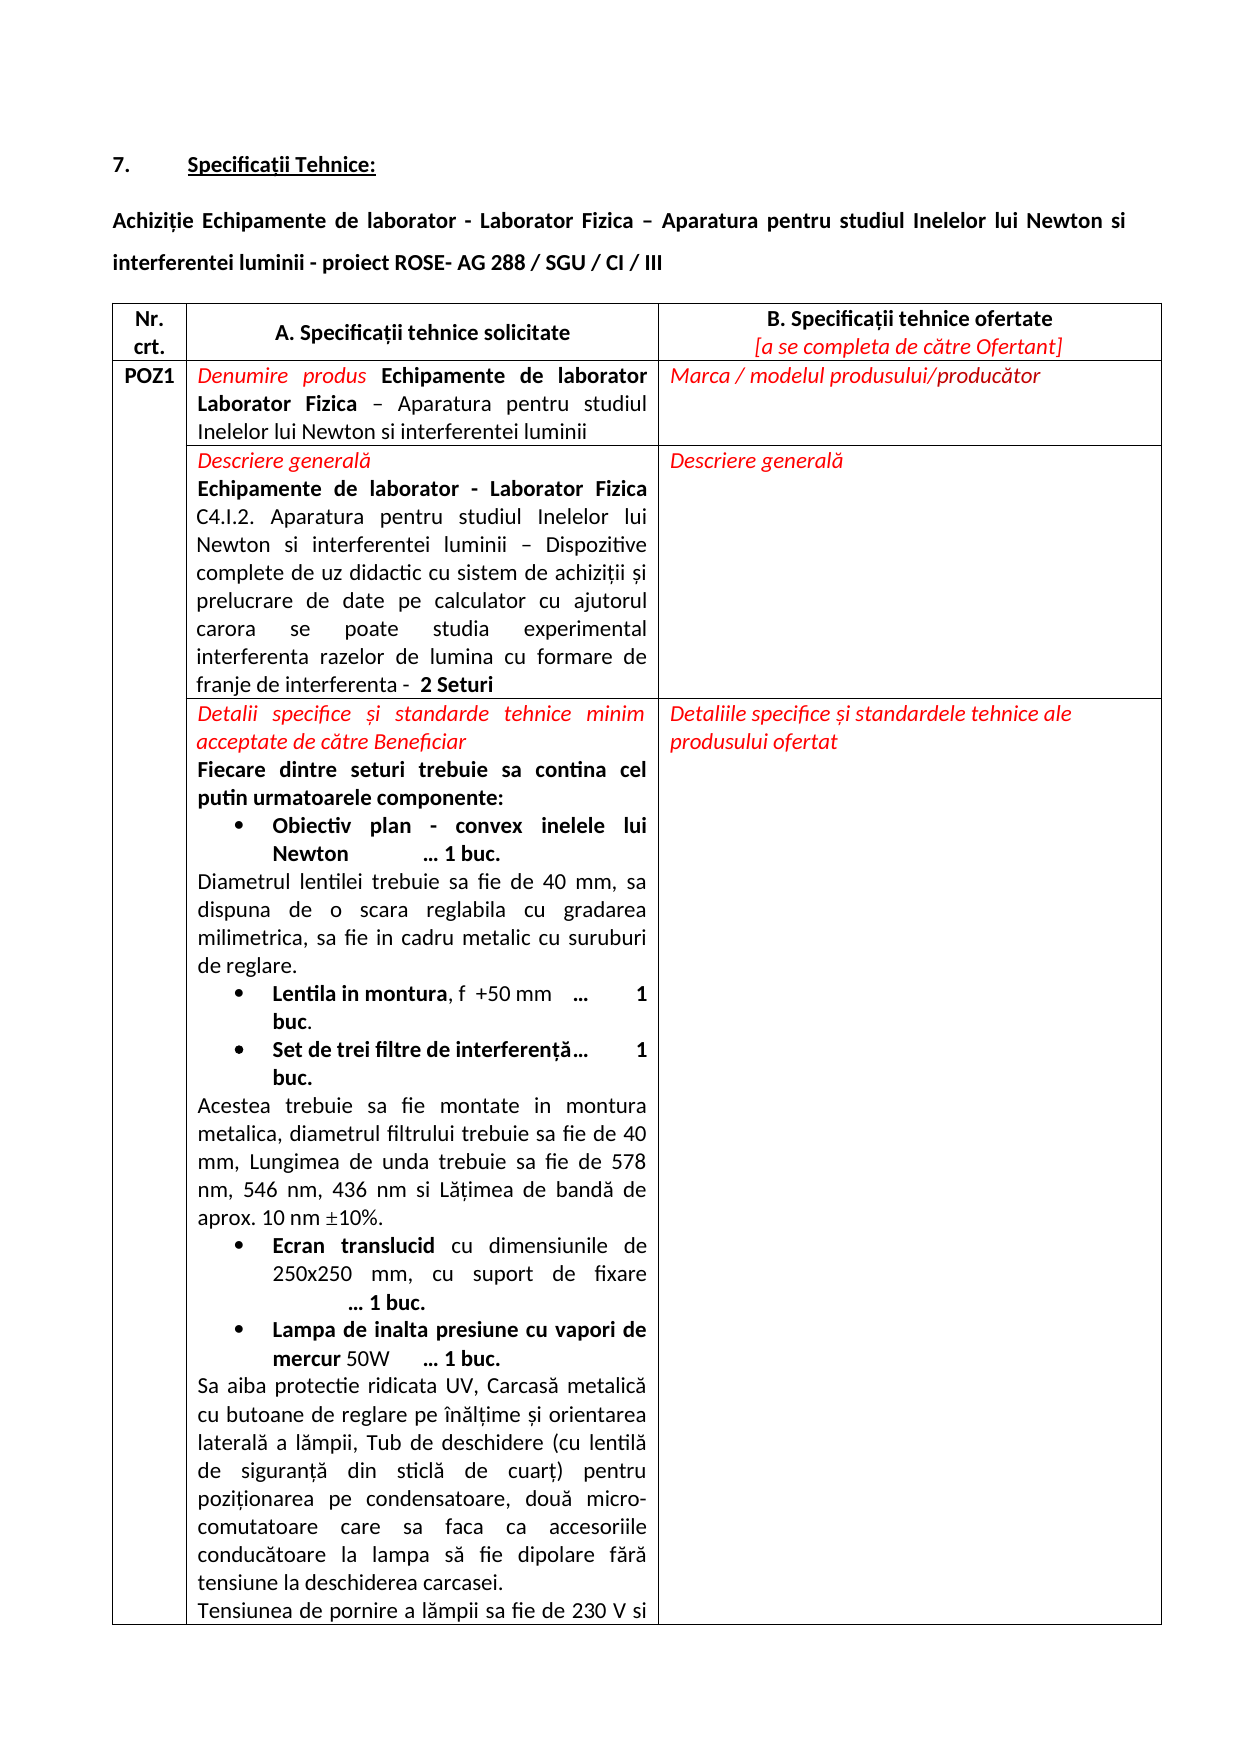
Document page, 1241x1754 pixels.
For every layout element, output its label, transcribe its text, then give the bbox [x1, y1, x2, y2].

table_cell Descriere generală Echipamente de laborator - Laborator Fizica C4.I.2. Aparatura pentru studiul Inelelor lui Newton si interferentei luminii – Dispozitive complete de uz didactic cu sistem de achiziții și prelucrare de date pe calculator cu ajutorul carora se poate studia experimental interferenta razelor de lumina cu formare de franje de interferenta - 2 Seturi [187, 446, 658, 698]
table_header A. Specificații tehnice solicitate [187, 304, 658, 360]
table_cell POZ1 [113, 361, 186, 1624]
table_cell Marca / modelul produsului/producător [659, 361, 1161, 445]
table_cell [659, 699, 1161, 1624]
table_header Nr. crt. [113, 304, 186, 360]
table_cell Denumire produs Echipamente de laborator Laborator Fizica – Aparatura pentru studiul Inelelor lui Newton si interferentei luminii [187, 361, 658, 445]
table_cell Descriere generală [659, 446, 1161, 698]
table_header B. Specificații tehnice ofertate [a se completa de către Ofertant] [659, 304, 1161, 360]
text Achiziție Echipamente de laborator - Laborator Fizica – Aparatura pentru studiul Inelelor lui Newton si interferentei luminii - proiect ROSE- AG 288 / SGU / CI / III [112, 206, 1128, 276]
text 7. Specificaţii Tehnice: [112, 150, 1128, 178]
